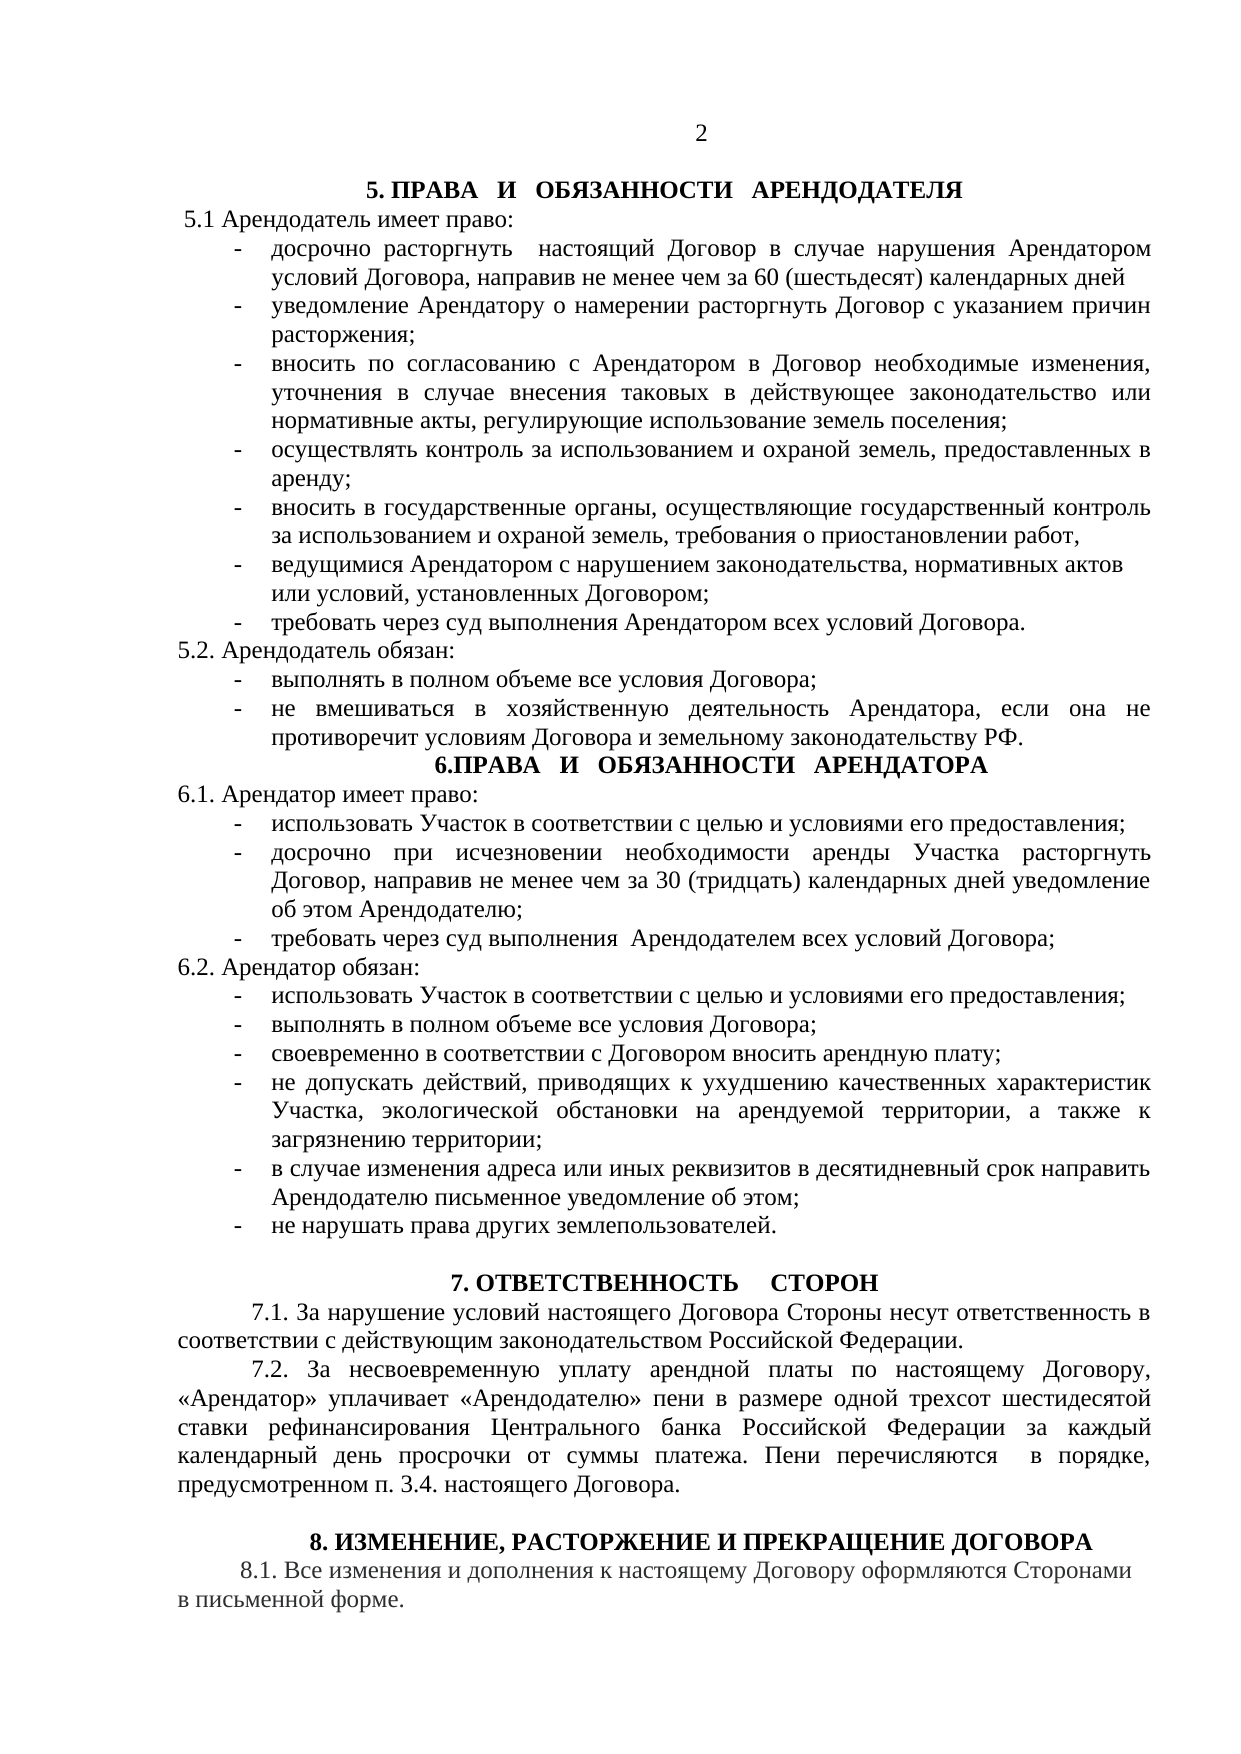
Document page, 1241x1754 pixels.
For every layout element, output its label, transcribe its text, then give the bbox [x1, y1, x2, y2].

text 7.1. За нарушение условий настоящего Договора Стороны несут ответственность в соответствии с действующим законодательством Российской Федерации. [177, 1297, 1152, 1354]
list досрочно при исчезновении необходимости аренды Участка расторгнуть Договор, направив не менее чем за 30 (тридцать) календарных дней уведомление об этом Арендодателю; [233, 837, 1152, 923]
list не нарушать права других землепользователей. [233, 1211, 1152, 1239]
text 5.2. Арендодатель обязан: [177, 636, 1152, 664]
text 8. ИЗМЕНЕНИЕ, РАСТОРЖЕНИЕ И ПРЕКРАЩЕНИЕ ДОГОВОРА [177, 1527, 1152, 1556]
list не допускать действий, приводящих к ухудшению качественных характеристик Участка, экологической обстановки на арендуемой территории, а также к загрязнению территории; [233, 1067, 1152, 1153]
text 6.ПРАВА И ОБЯЗАННОСТИ АРЕНДАТОРА [271, 751, 1152, 779]
list использовать Участок в соответствии с целью и условиями его предоставления; [233, 981, 1152, 1009]
list требовать через суд выполнения Арендатором всех условий Договора. [233, 607, 1152, 636]
list уведомление Арендатору о намерении расторгнуть Договор с указанием причин расторжения; [233, 291, 1152, 348]
text 7. ОТВЕТСТВЕННОСТЬ СТОРОН [177, 1268, 1152, 1297]
text 2 [177, 118, 1152, 147]
text 5. ПРАВА И ОБЯЗАННОСТИ АРЕНДОДАТЕЛЯ [177, 176, 1152, 204]
text 6.2. Арендатор обязан: [177, 952, 1152, 981]
list выполнять в полном объеме все условия Договора; [233, 1009, 1152, 1038]
list осуществлять контроль за использованием и охраной земель, предоставленных в аренду; [233, 434, 1152, 492]
list ведущимися Арендатором с нарушением законодательства, нормативных актов или условий, установленных Договором; [233, 549, 1152, 607]
list использовать Участок в соответствии с целью и условиями его предоставления; [233, 808, 1152, 837]
list требовать через суд выполнения Арендодателем всех условий Договора; [233, 923, 1152, 952]
list выполнять в полном объеме все условия Договора; [233, 664, 1152, 693]
list вносить в государственные органы, осуществляющие государственный контроль за использованием и охраной земель, требования о приостановлении работ, [233, 492, 1152, 549]
text 5.1 Арендодатель имеет право: [177, 204, 1152, 233]
text 7.2. За несвоевременную уплату арендной платы по настоящему Договору, «Арендатор» уплачивает «Арендодателю» пени в размере одной трехсот шестидесятой ставки рефинансирования Центрального банка Российской Федерации за каждый календарный день просрочки от суммы платежа. Пени перечисляются в порядке, предусмотренном п. 3.4. настоящего Договора. [177, 1354, 1152, 1498]
text 6.1. Арендатор имеет право: [177, 779, 1152, 808]
list досрочно расторгнуть настоящий Договор в случае нарушения Арендатором условий Договора, направив не менее чем за 60 (шестьдесят) календарных дней [233, 233, 1152, 291]
list своевременно в соответствии с Договором вносить арендную плату; [233, 1038, 1152, 1067]
list не вмешиваться в хозяйственную деятельность Арендатора, если она не противоречит условиям Договора и земельному законодательству РФ. [233, 693, 1152, 751]
list вносить по согласованию с Арендатором в Договор необходимые изменения, уточнения в случае внесения таковых в действующее законодательство или нормативные акты, регулирующие использование земель поселения; [233, 348, 1152, 434]
text 8.1. Все изменения и дополнения к настоящему Договору оформляются Сторонами в письменной форме. [177, 1556, 1152, 1613]
list в случае изменения адреса или иных реквизитов в десятидневный срок направить Арендодателю письменное уведомление об этом; [233, 1153, 1152, 1211]
